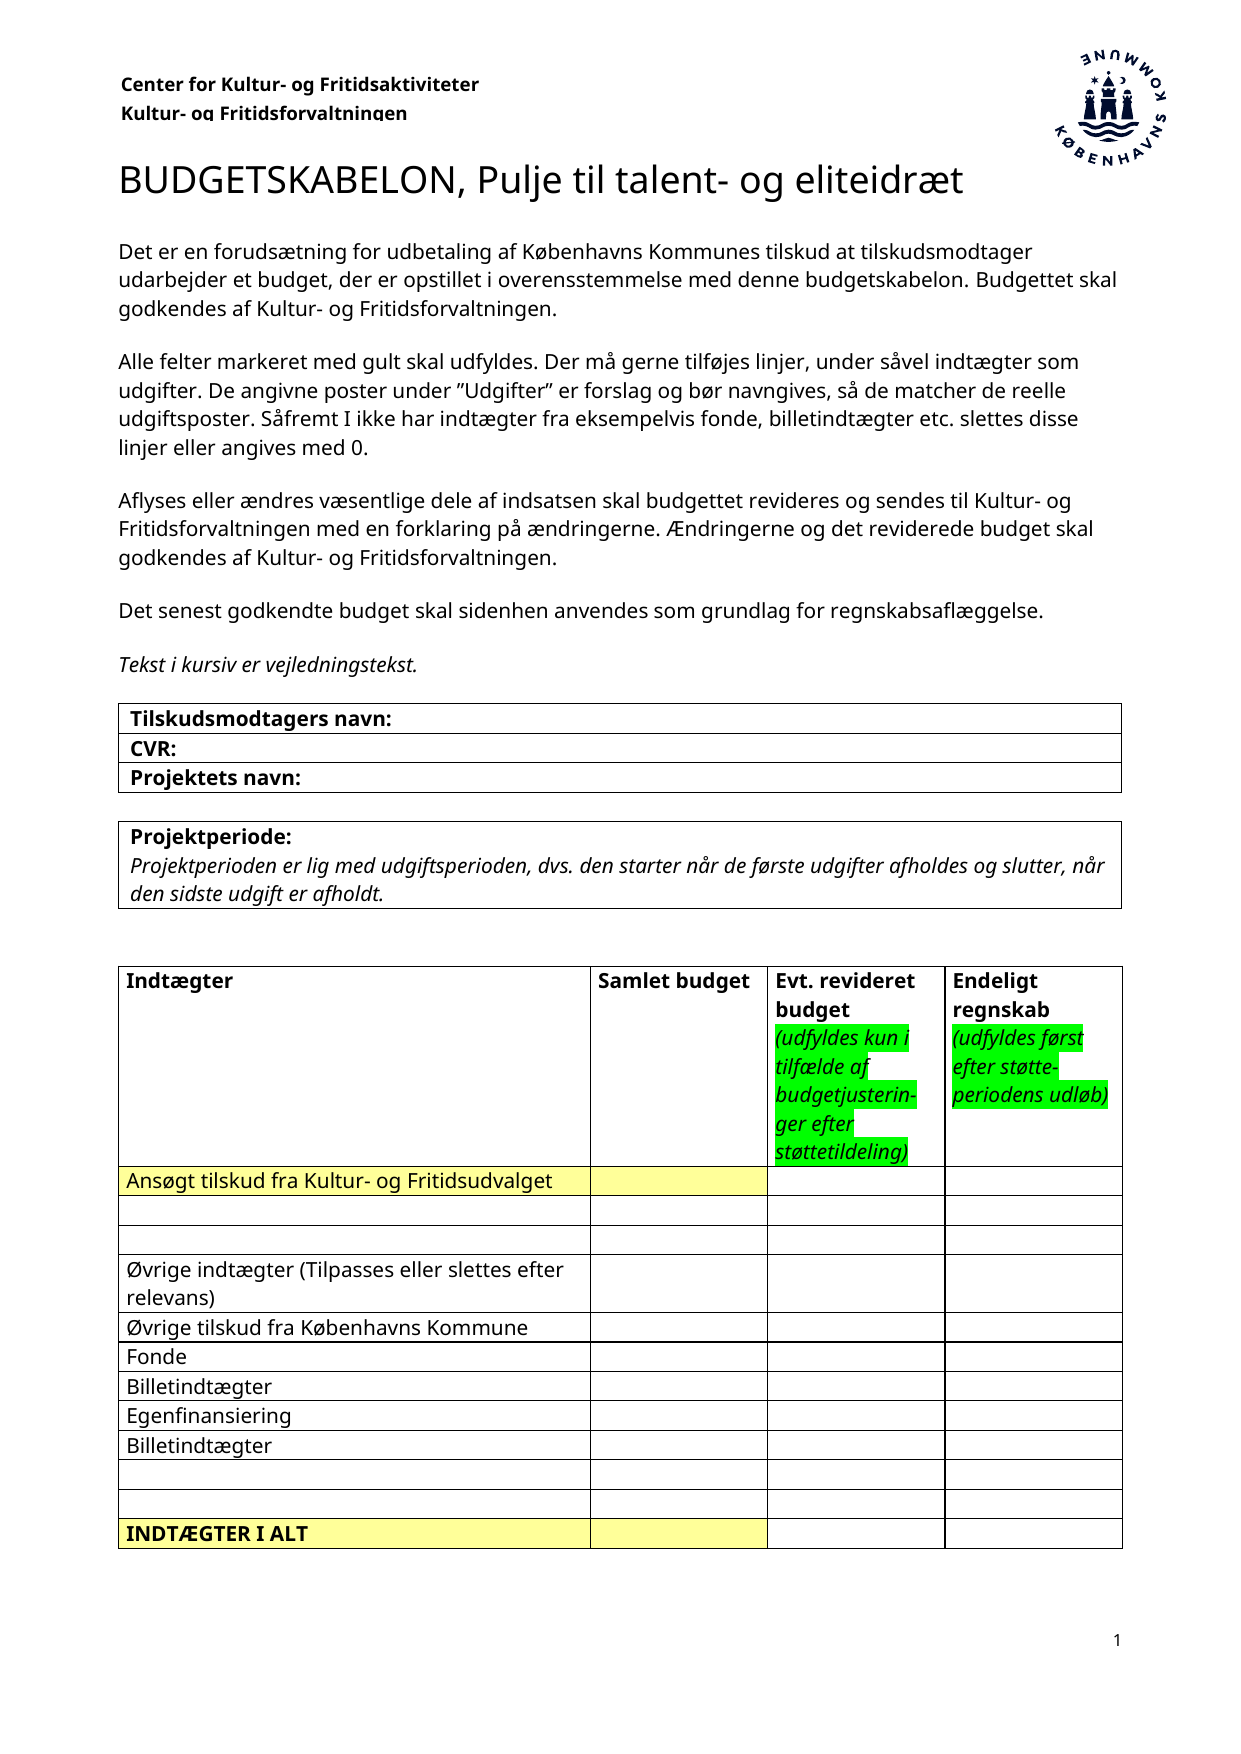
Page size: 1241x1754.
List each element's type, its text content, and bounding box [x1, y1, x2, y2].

table_cell [946, 1490, 1122, 1518]
table_cell [768, 1313, 944, 1341]
table_cell [768, 1401, 944, 1430]
table_cell [591, 1167, 767, 1195]
table_cell [768, 1196, 944, 1224]
table_cell [591, 1196, 767, 1224]
text Det senest godkendte budget skal sidenhen anvendes som grundlag for regnskabsaflæggelse. [118, 596, 1122, 625]
table_header Endeligt regnskab (udfyldes først efter støtte-periodens udløb) [946, 967, 1122, 1166]
table_cell Projektets navn: [119, 763, 1121, 792]
table_cell [591, 1460, 767, 1489]
table_cell [119, 1490, 590, 1518]
table_header Samlet budget [591, 967, 767, 1166]
table_cell [591, 1490, 767, 1518]
table_cell [946, 1167, 1122, 1195]
table_cell Fonde [119, 1343, 590, 1371]
table_cell Billetindtægter [119, 1372, 590, 1400]
table_cell [768, 1460, 944, 1489]
table_cell Egenfinansiering [119, 1401, 590, 1430]
table_header Tilskudsmodtagers navn: [119, 704, 1121, 733]
table_cell Ansøgt tilskud fra Kultur- og Fritidsudvalget [119, 1167, 590, 1195]
table_cell Øvrige tilskud fra Københavns Kommune [119, 1313, 590, 1341]
table_cell [946, 1313, 1122, 1341]
table_cell [946, 1401, 1122, 1430]
table_cell [119, 1226, 590, 1254]
text Aflyses eller ændres væsentlige dele af indsatsen skal budgettet revideres og sendes til Kultur- og Fritidsforvaltningen med en forklaring på ændringerne. Ændringerne og det reviderede budget skal godkendes af Kultur- og Fritidsforvaltningen. [118, 486, 1122, 571]
table_cell [768, 1519, 944, 1548]
table_cell [119, 1196, 590, 1224]
table_cell [591, 1226, 767, 1254]
table_cell [768, 1343, 944, 1371]
table_header Evt. revideret budget (udfyldes kun i tilfælde af budgetjusterin-ger efter støttetildeling) [768, 967, 944, 1166]
table_cell Billetindtægter [119, 1431, 590, 1459]
text Tekst i kursiv er vejledningstekst. [118, 650, 1122, 678]
table_header Projektperiode: Projektperioden er lig med udgiftsperioden, dvs. den starter når de første udgifter afholdes og slutter, når den sidste udgift er afholdt. [119, 822, 1121, 908]
table_cell CVR: [119, 734, 1121, 762]
table_cell [591, 1313, 767, 1341]
table_cell [946, 1372, 1122, 1400]
text Det er en forudsætning for udbetaling af Københavns Kommunes tilskud at tilskudsmodtager udarbejder et budget, der er opstillet i overensstemmelse med denne budgetskabelon. Budgettet skal godkendes af Kultur- og Fritidsforvaltningen. [118, 237, 1122, 322]
table_cell [591, 1519, 767, 1548]
text Alle felter markeret med gult skal udfyldes. Der må gerne tilføjes linjer, under såvel indtægter som udgifter. De angivne poster under ”Udgifter” er forslag og bør navngives, så de matcher de reelle udgiftsposter. Såfremt I ikke har indtægter fra eksempelvis fonde, billetindtægter etc. slettes disse linjer eller angives med 0. [118, 347, 1122, 461]
table_cell [768, 1490, 944, 1518]
table_cell [591, 1343, 767, 1371]
table_cell Øvrige indtægter (Tilpasses eller slettes efter relevans) [119, 1255, 590, 1312]
table_cell [946, 1226, 1122, 1254]
table_cell [946, 1196, 1122, 1224]
table_cell [591, 1401, 767, 1430]
table_cell [946, 1343, 1122, 1371]
table_cell [768, 1167, 944, 1195]
table_cell INDTÆGTER I ALT [119, 1519, 590, 1548]
table_cell [946, 1460, 1122, 1489]
table_cell [946, 1519, 1122, 1548]
table_cell [946, 1431, 1122, 1459]
table_cell [591, 1255, 767, 1312]
table_cell [946, 1255, 1122, 1312]
table_cell [591, 1431, 767, 1459]
table_cell [119, 1460, 590, 1489]
table_header Indtægter [119, 967, 590, 1166]
table_cell [768, 1226, 944, 1254]
table_cell [768, 1372, 944, 1400]
subtitle BUDGETSKABELON, Pulje til talent- og eliteidræt [118, 153, 1122, 204]
table_cell [591, 1372, 767, 1400]
table_cell [768, 1431, 944, 1459]
table_cell [768, 1255, 944, 1312]
